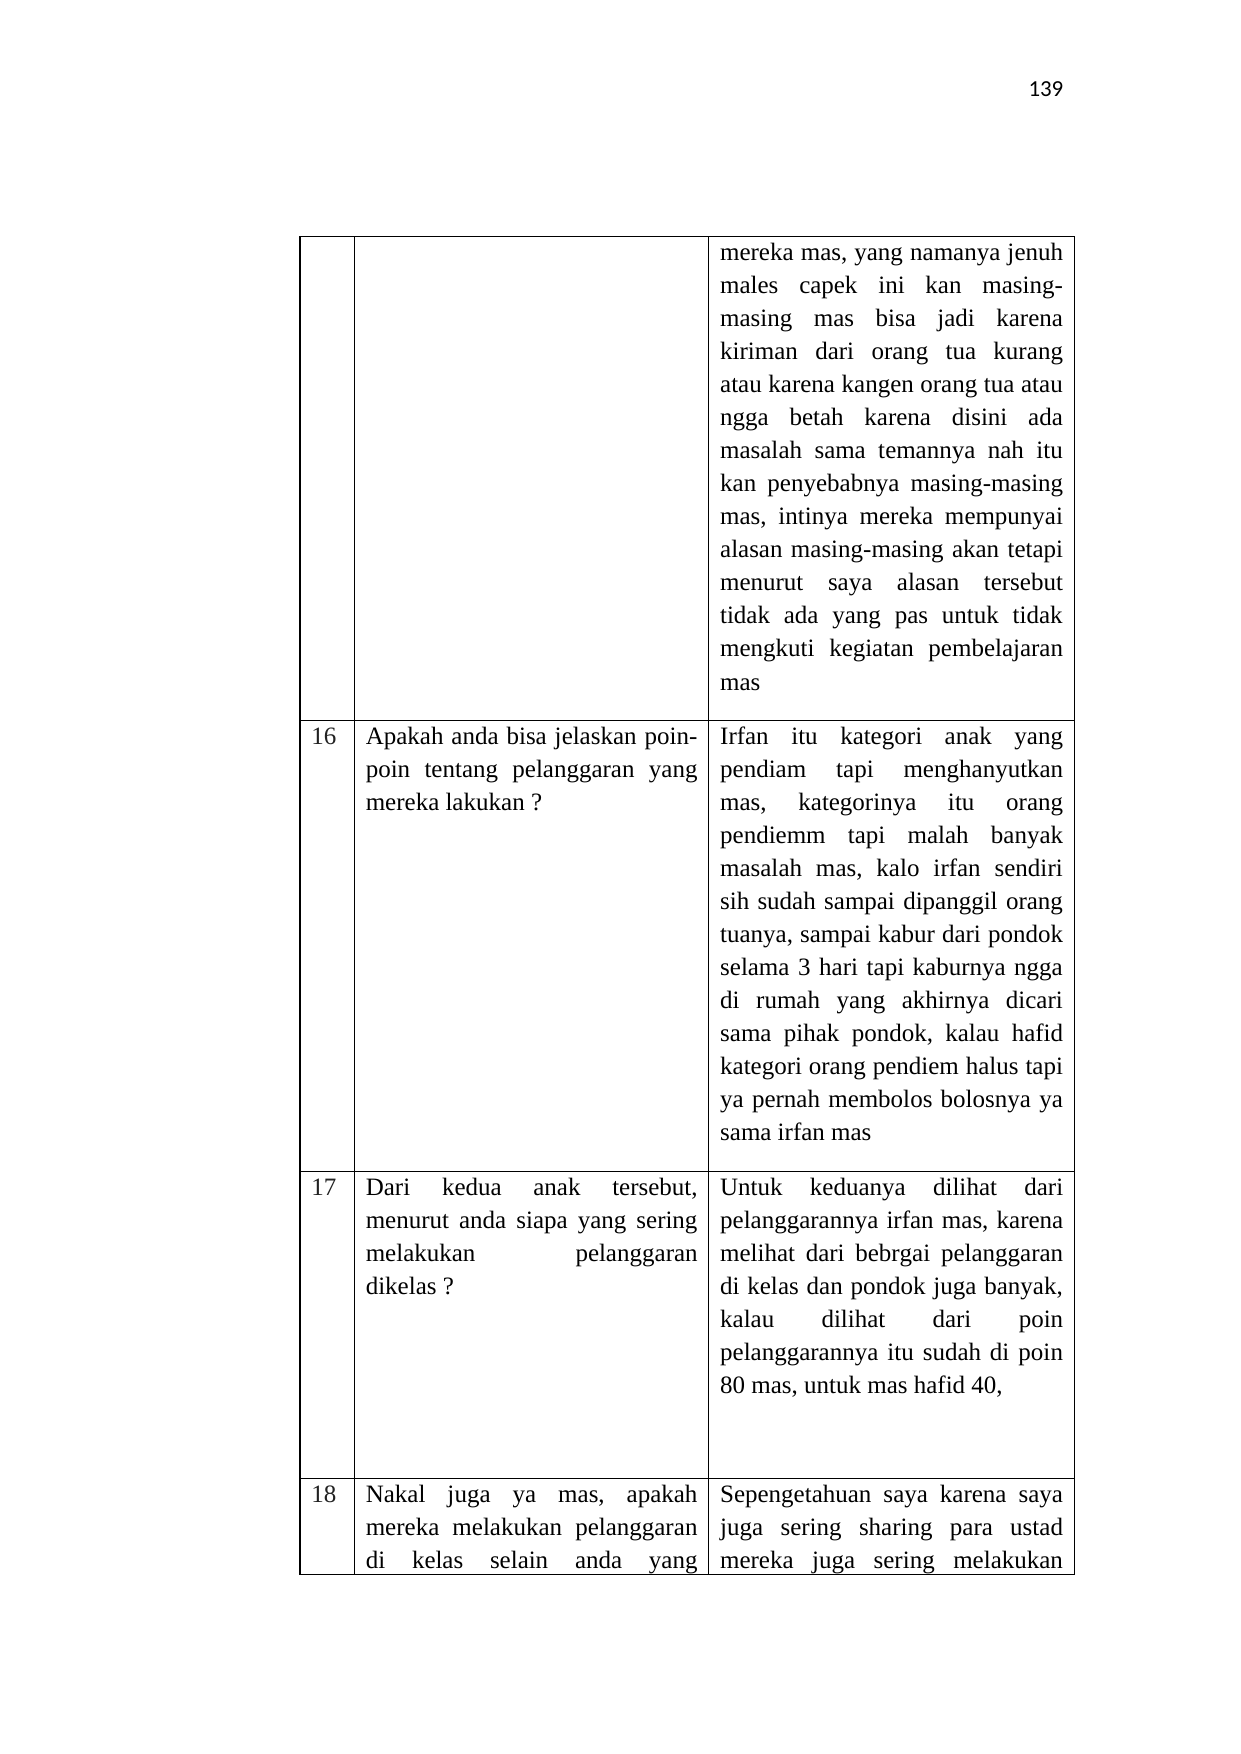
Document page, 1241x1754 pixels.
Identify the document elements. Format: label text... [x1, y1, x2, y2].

table_cell Irfan itu kategori anak yang pendiam tapi menghanyutkan mas, kategorinya itu orang pendiemm tapi malah banyak masalah mas, kalo irfan sendiri sih sudah sampai dipanggil orang tuanya, sampai kabur dari pondok selama 3 hari tapi kaburnya ngga di rumah yang akhirnya dicari sama pihak pondok, kalau hafid kategori orang pendiem halus tapi ya pernah membolos bolosnya ya sama irfan mas [709, 721, 1074, 1171]
table_cell 16 [301, 721, 354, 1171]
table_cell 17 [301, 1172, 354, 1478]
table_cell Untuk keduanya dilihat dari pelanggarannya irfan mas, karena melihat dari bebrgai pelanggaran di kelas dan pondok juga banyak, kalau dilihat dari poin pelanggarannya itu sudah di poin 80 mas, untuk mas hafid 40, [709, 1172, 1074, 1478]
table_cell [709, 1479, 1074, 1573]
table_cell Dari kedua anak tersebut, menurut anda siapa yang sering melakukan pelanggaran dikelas ? [355, 1172, 708, 1478]
table_cell Apakah anda bisa jelaskan poin-poin tentang pelanggaran yang mereka lakukan ? [355, 721, 708, 1171]
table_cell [355, 237, 708, 720]
table_cell 18 [301, 1479, 354, 1573]
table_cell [355, 1479, 708, 1573]
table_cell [709, 237, 1074, 720]
table_cell 15 [301, 237, 354, 720]
